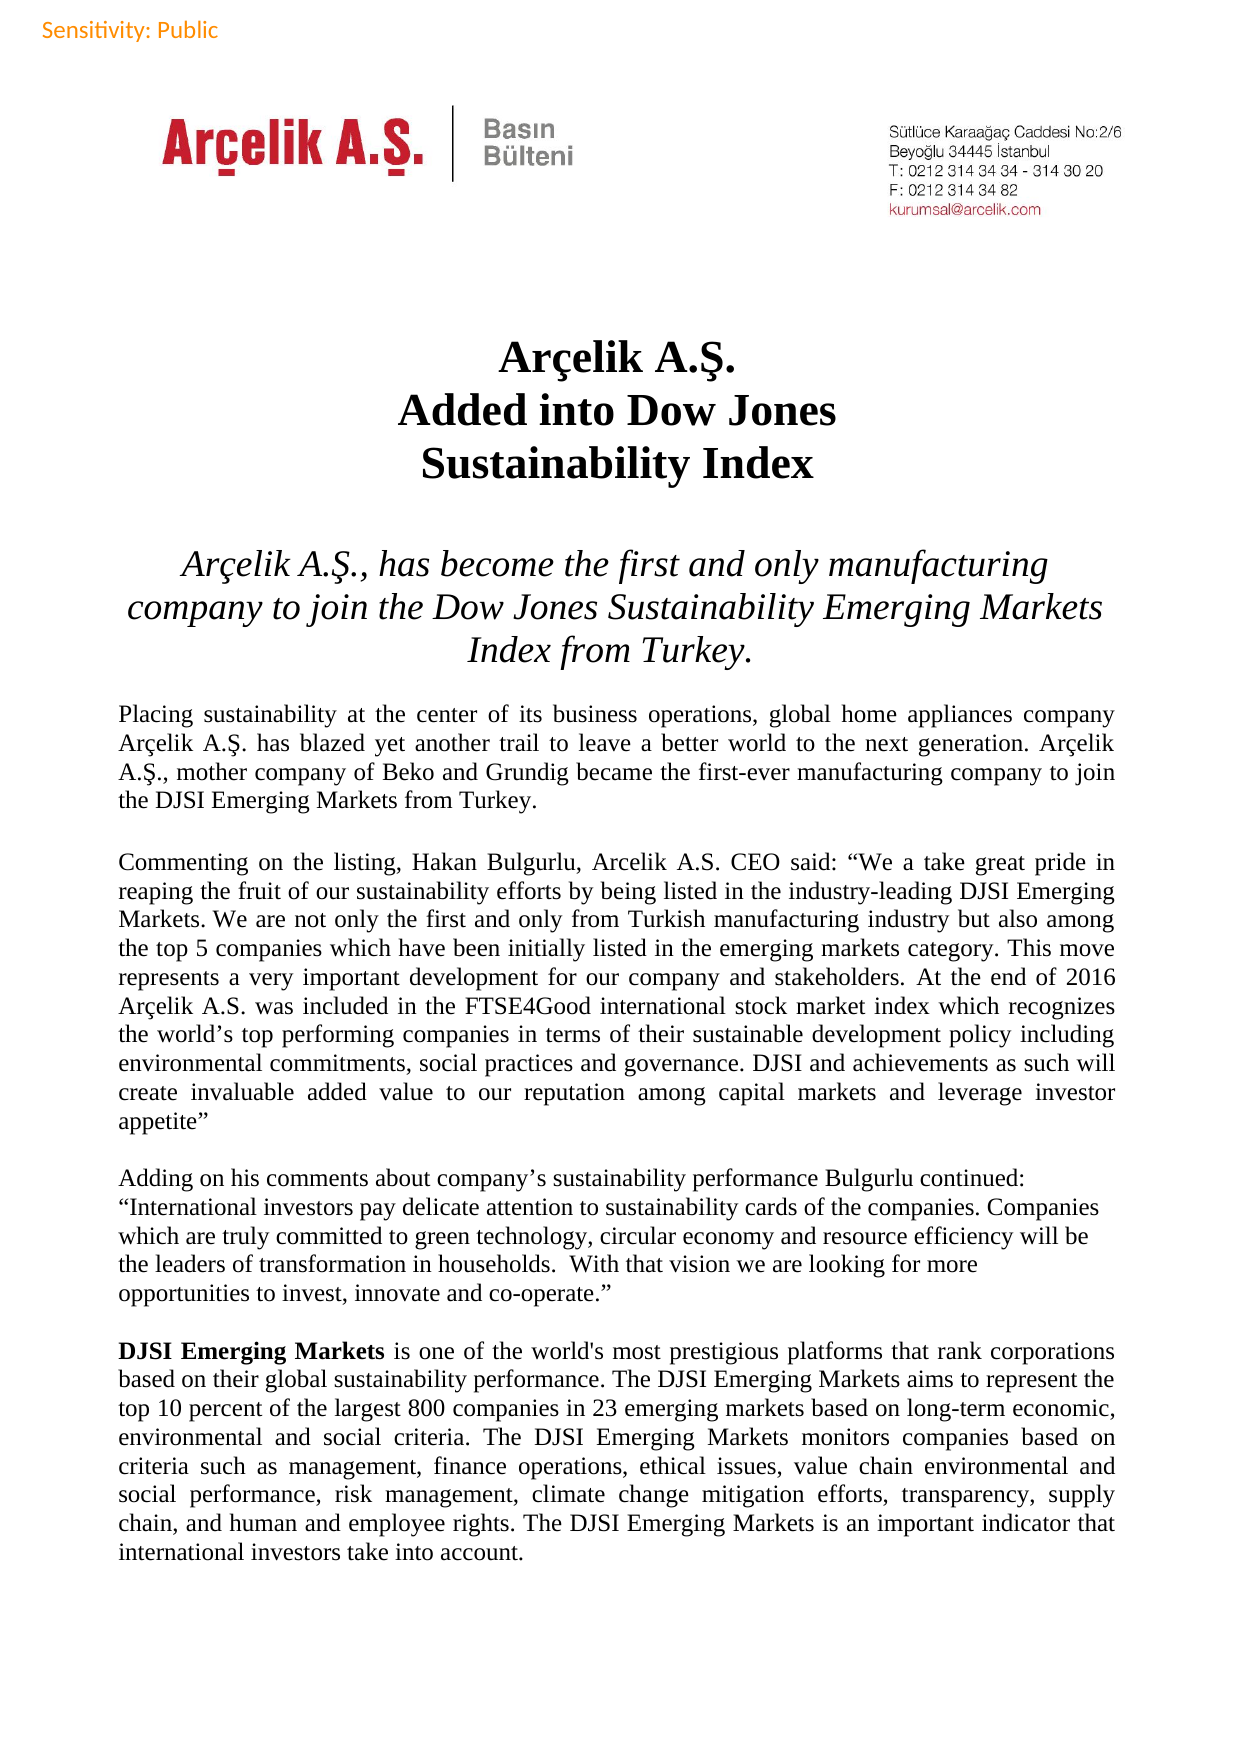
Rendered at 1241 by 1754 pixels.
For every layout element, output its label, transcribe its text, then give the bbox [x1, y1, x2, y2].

picture [118, 44, 1164, 237]
text Sustainability Index [118, 436, 1116, 488]
text Adding on his comments about company’s sustainability performance Bulgurlu continued: “International investors pay delicate attention to sustainability cards of the companies. Companies which are truly committed to green technology, circular economy and resource efficiency will be the leaders of transformation in households. With that vision we are looking for more opportunities to invest, innovate and co-operate.” [118, 1163, 1116, 1307]
text Arçelik A.Ş. [118, 330, 1116, 383]
text Arçelik A.Ş., has become the first and only manufacturing company to join the Dow Jones Sustainability Emerging Markets Index from Turkey. [118, 541, 1116, 699]
text Commenting on the listing, Hakan Bulgurlu, Arcelik A.S. CEO said: “We a take great pride in reaping the fruit of our sustainability efforts by being listed in the industry-leading DJSI Emerging Markets. We are not only the first and only from Turkish manufacturing industry but also among the top 5 companies which have been initially listed in the emerging markets category. This move represents a very important development for our company and stakeholders. At the end of 2016 Arçelik A.S. was included in the FTSE4Good international stock market index which recognizes the world’s top performing companies in terms of their sustainable development policy including environmental commitments, social practices and governance. DJSI and achievements as such will create invaluable added value to our reputation among capital markets and leverage investor appetite” [118, 847, 1116, 1134]
text DJSI Emerging Markets is one of the world's most prestigious platforms that rank corporations based on their global sustainability performance. The DJSI Emerging Markets aims to represent the top 10 percent of the largest 800 companies in 23 emerging markets based on long-term economic, environmental and social criteria. The DJSI Emerging Markets monitors companies based on criteria such as management, finance operations, ethical issues, value chain environmental and social performance, risk management, climate change mitigation efforts, transparency, supply chain, and human and employee rights. The DJSI Emerging Markets is an important indicator that international investors take into account. [118, 1336, 1116, 1566]
text Placing sustainability at the center of its business operations, global home appliances company Arçelik A.Ş. has blazed yet another trail to leave a better world to the next generation. Arçelik A.Ş., mother company of Beko and Grundig became the first-ever manufacturing company to join the DJSI Emerging Markets from Turkey. [118, 699, 1116, 814]
text Added into Dow Jones [118, 383, 1116, 436]
